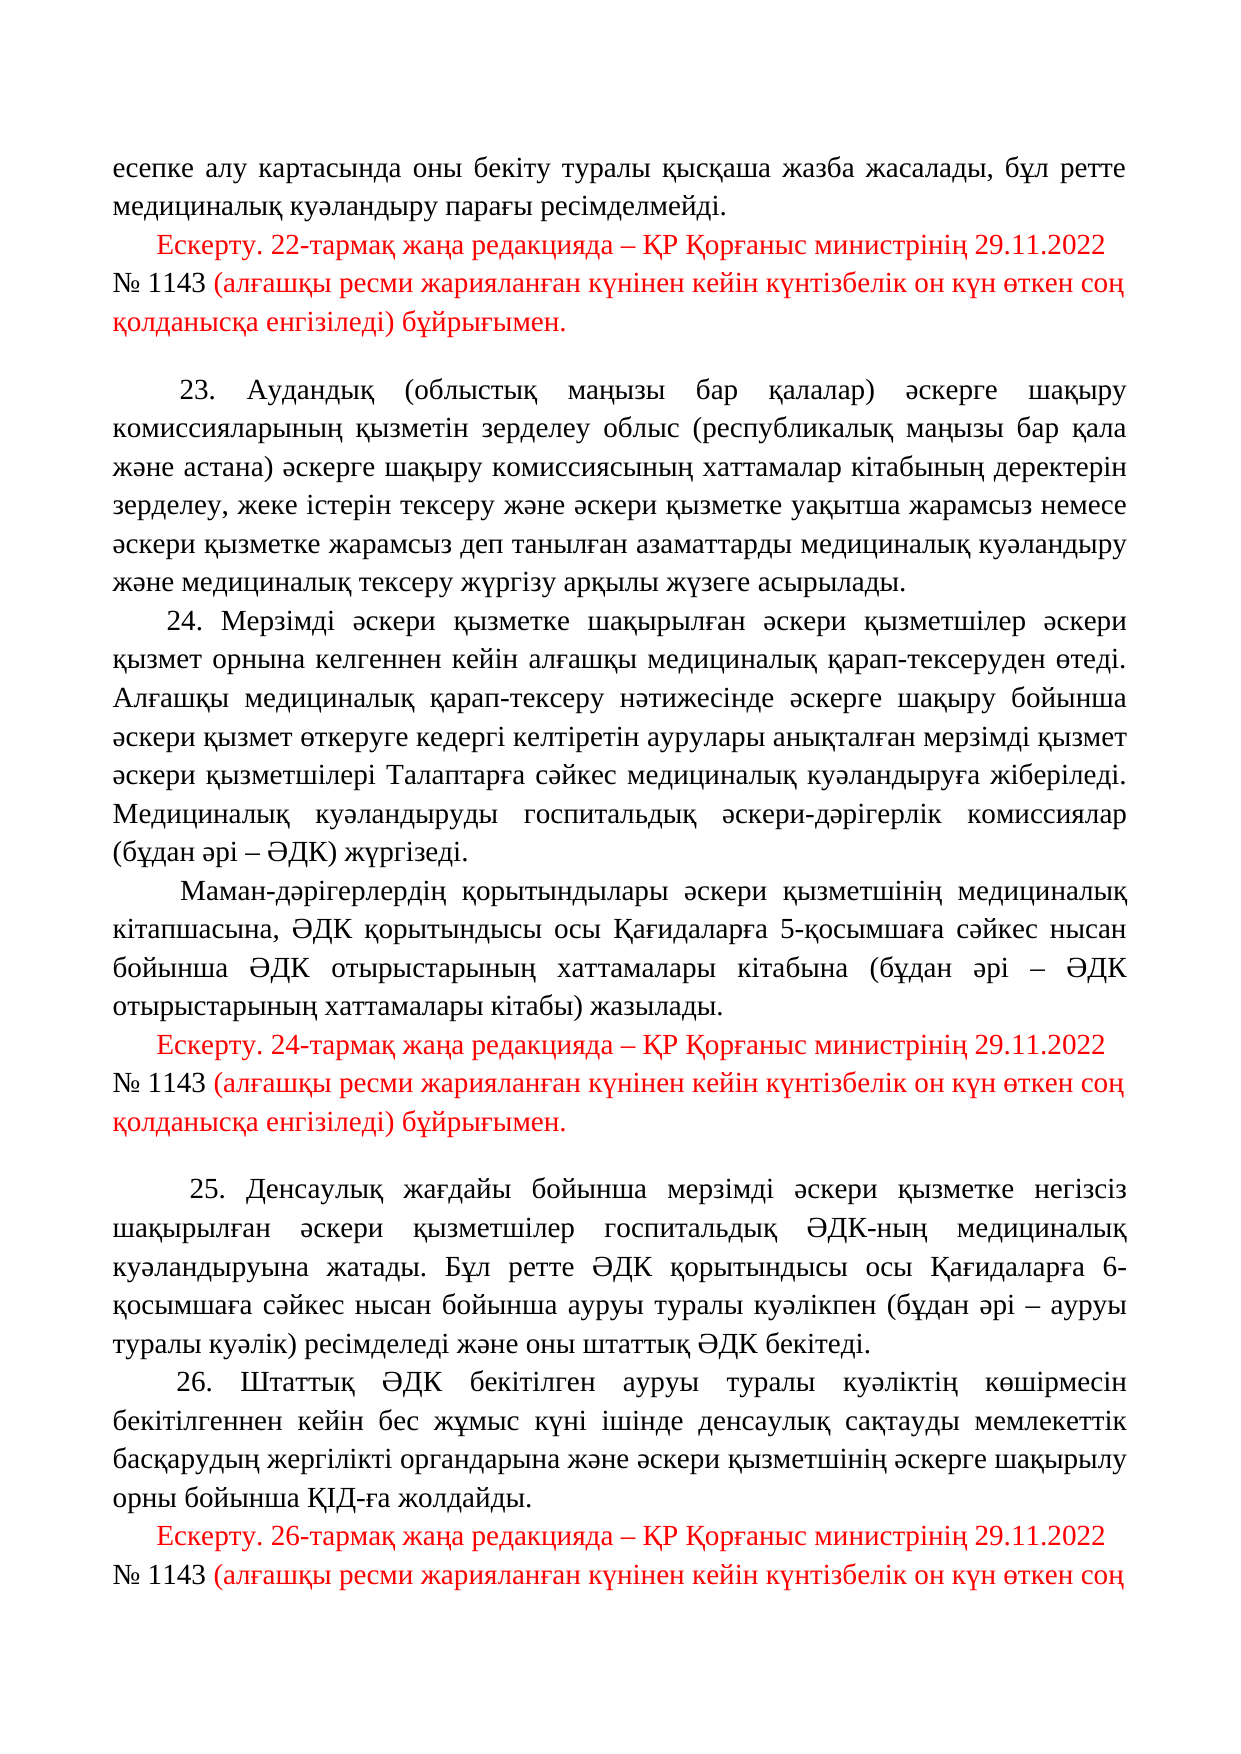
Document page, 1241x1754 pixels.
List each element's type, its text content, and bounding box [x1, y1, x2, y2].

text 24. Мерзімді әскери қызметке шақырылған әскери қызметшілер әскери қызмет орнына келгеннен кейін алғашқы медициналық қарап-тексеруден өтеді. Алғашқы медициналық қарап-тексеру нәтижесінде әскерге шақыру бойынша әскери қызмет өткеруге кедергі келтіретін аурулары анықталған мерзімді қызмет әскери қызметшілері Талаптарға сәйкес медициналық куәландыруға жіберіледі. Медициналық куәландыруды госпитальдық әскери-дәрігерлік комиссиялар (бұдан әрі – ӘДК) жүргізеді. [112, 603, 1128, 868]
text Ескерту. 22-тармақ жаңа редакцияда – ҚР Қорғаныс министрінің 29.11.2022 № 1143 (алғашқы ресми жарияланған күнінен кейін күнтізбелік он күн өткен соң қолданысқа енгізіледі) бұйрығымен. [112, 227, 1128, 368]
text 25. Денсаулық жағдайы бойынша мерзімді әскери қызметке негізсіз шақырылған әскери қызметшілер госпитальдық ӘДК-ның медициналық куәландыруына жатады. Бұл ретте ӘДК қорытындысы осы Қағидаларға 6-қосымшаға сәйкес нысан бойынша ауруы туралы куәлікпен (бұдан әрі – ауруы туралы куәлік) ресімделеді және оны штаттық ӘДК бекітеді. [112, 1172, 1128, 1359]
text Ескерту. 24-тармақ жаңа редакцияда – ҚР Қорғаныс министрінің 29.11.2022 № 1143 (алғашқы ресми жарияланған күнінен кейін күнтізбелік он күн өткен соң қолданысқа енгізіледі) бұйрығымен. [112, 1027, 1128, 1168]
text Маман-дәрігерлердің қорытындылары әскери қызметшінің медициналық кітапшасына, ӘДК қорытындысы осы Қағидаларға 5-қосымшаға сәйкес нысан бойынша ӘДК отырыстарының хаттамалары кітабына (бұдан әрі – ӘДК отырыстарының хаттамалары кітабы) жазылады. [112, 873, 1128, 1022]
text 23. Аудандық (облыстық маңызы бар қалалар) әскерге шақыру комиссияларының қызметін зерделеу облыс (республикалық маңызы бар қала және астана) әскерге шақыру комиссиясының хаттамалар кітабының деректерін зерделеу, жеке істерін тексеру және әскери қызметке уақытша жарамсыз немесе әскери қызметке жарамсыз деп танылған азаматтарды медициналық куәландыру және медициналық тексеру жүргізу арқылы жүзеге асырылады. [112, 372, 1128, 598]
